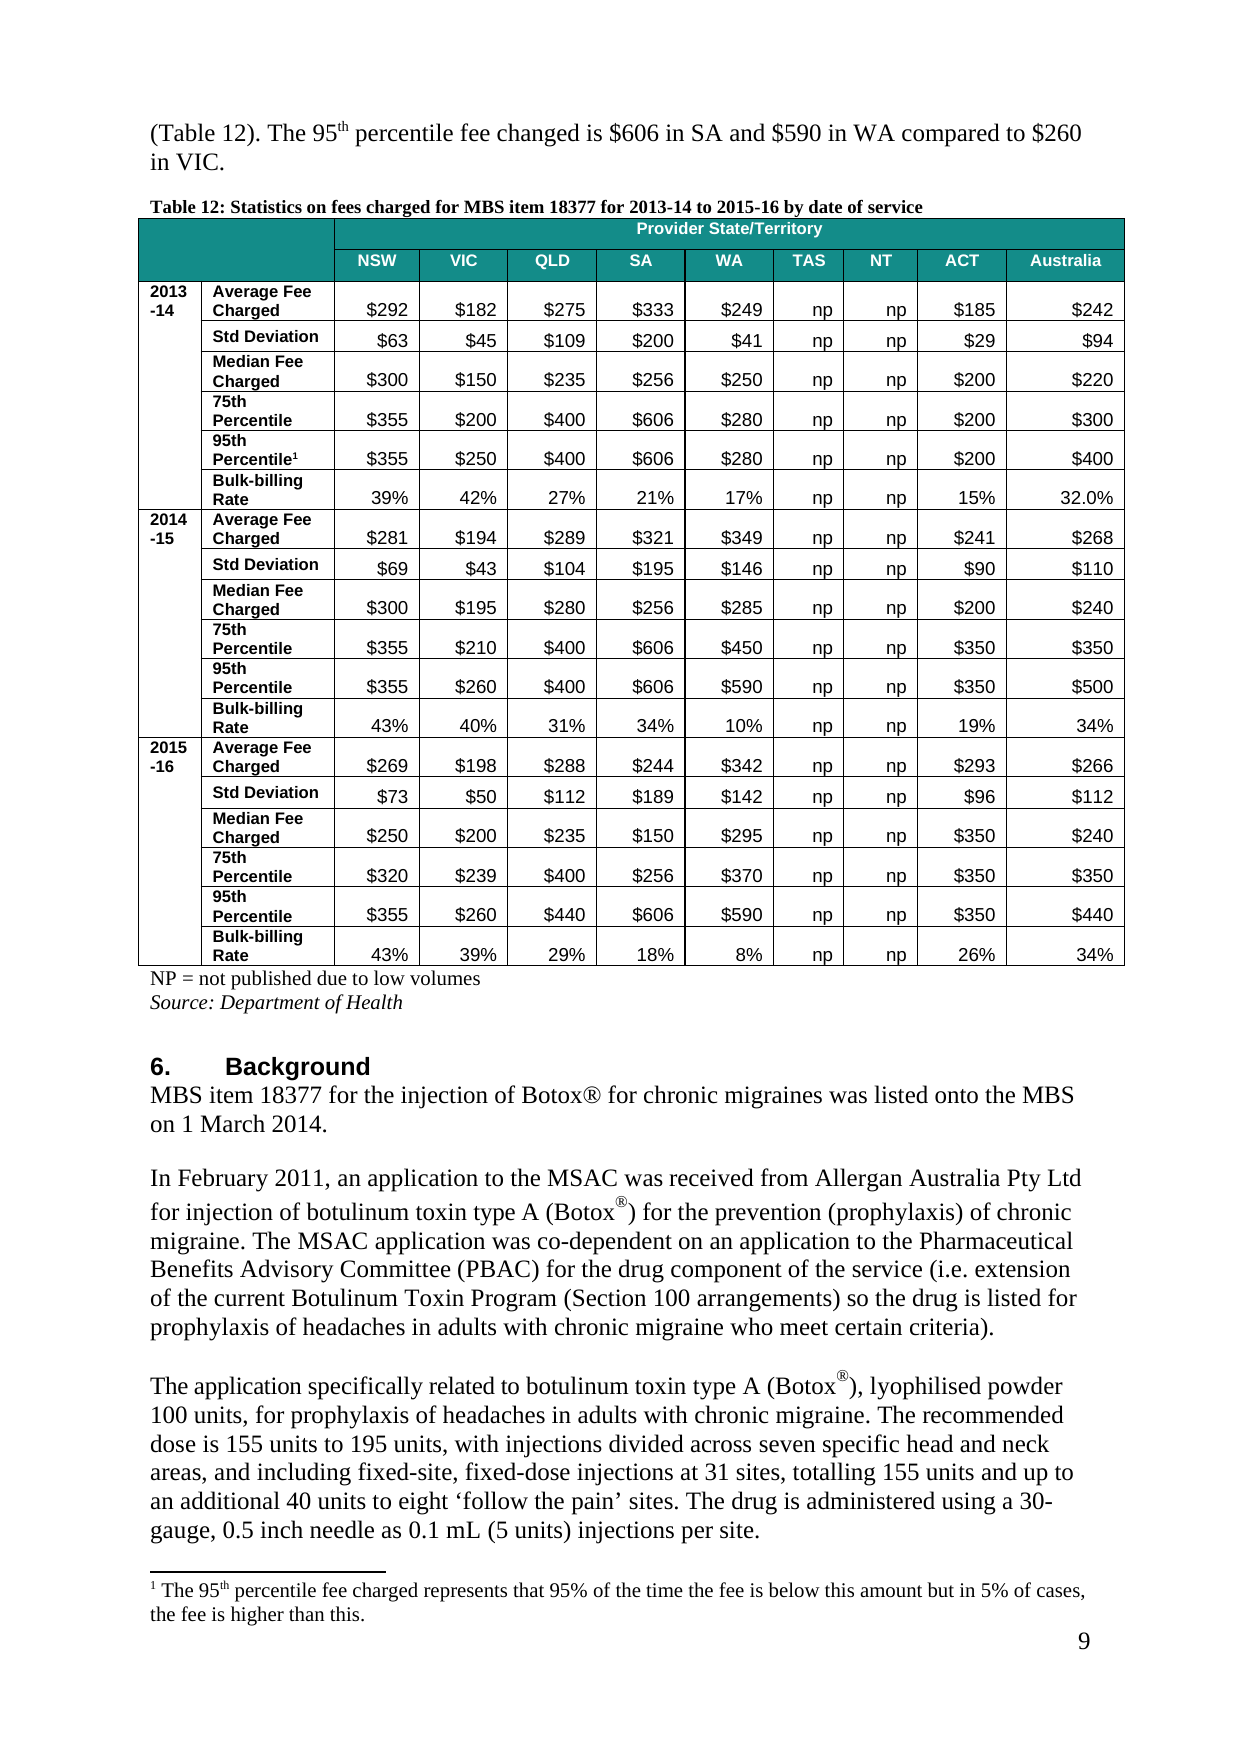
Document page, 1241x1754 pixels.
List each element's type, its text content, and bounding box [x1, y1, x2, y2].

table_cell 75th Percentile [202, 848, 334, 886]
table_cell $250 [420, 431, 507, 469]
table_cell ACT [918, 250, 1006, 281]
table_header [139, 219, 334, 281]
table_cell $241 [918, 510, 1006, 548]
table_cell $266 [1007, 738, 1124, 776]
table_cell $150 [420, 352, 507, 391]
table_cell np [844, 927, 917, 965]
table_cell 26% [918, 927, 1006, 965]
table_cell TAS [774, 250, 843, 281]
table_cell $260 [420, 887, 507, 926]
table_cell $63 [335, 321, 419, 351]
table_cell 95th Percentile [202, 659, 334, 697]
table_cell $256 [597, 848, 684, 886]
table_cell np [774, 777, 843, 807]
table_cell $500 [1007, 659, 1124, 697]
table_cell $289 [508, 510, 596, 548]
table_cell np [774, 549, 843, 579]
table_cell $275 [508, 282, 596, 320]
table_cell $349 [686, 510, 773, 548]
table_cell $300 [1007, 392, 1124, 430]
table_cell 15% [918, 470, 1006, 509]
table_cell 17% [686, 470, 773, 509]
table_cell $281 [335, 510, 419, 548]
table_cell $400 [508, 392, 596, 430]
table_cell $200 [918, 580, 1006, 619]
subtitle Table 12: Statistics on fees charged for MBS item 18377 for 2013-14 to 2015-16 by date of service [150, 196, 1090, 218]
table_cell VIC [420, 250, 507, 281]
table_header Provider State/Territory [335, 219, 1124, 249]
table_cell 2013-14 [139, 282, 201, 509]
table_cell $50 [420, 777, 507, 807]
table_cell $606 [597, 392, 684, 430]
table_cell $280 [686, 392, 773, 430]
table_cell np [774, 738, 843, 776]
table_cell Median Fee Charged [202, 352, 334, 391]
table_cell np [774, 809, 843, 847]
table_cell 29% [508, 927, 596, 965]
table_cell $220 [1007, 352, 1124, 391]
text MBS item 18377 for the injection of Botox® for chronic migraines was listed onto the MBS on 1 March 2014. [150, 1080, 1090, 1138]
table_cell $606 [597, 887, 684, 926]
table_cell $400 [508, 431, 596, 469]
table_cell NT [844, 250, 917, 281]
table_cell 32.0% [1007, 470, 1124, 509]
table_cell 95th Percentile [202, 431, 334, 469]
table_cell $73 [335, 777, 419, 807]
table_cell Std Deviation [202, 549, 334, 579]
table_cell $320 [335, 848, 419, 886]
table_cell np [774, 282, 843, 320]
table_cell $606 [597, 620, 684, 658]
table_cell $69 [335, 549, 419, 579]
table_cell 31% [508, 699, 596, 737]
table_cell np [774, 659, 843, 697]
table_cell np [774, 699, 843, 737]
table_cell $590 [686, 659, 773, 697]
table_cell 18% [597, 927, 684, 965]
table_cell $235 [508, 352, 596, 391]
table_cell 75th Percentile [202, 620, 334, 658]
table_cell $90 [918, 549, 1006, 579]
table_cell $109 [508, 321, 596, 351]
table_cell $350 [918, 809, 1006, 847]
table_cell np [844, 352, 917, 391]
table_cell $256 [597, 352, 684, 391]
table_cell np [774, 431, 843, 469]
table_cell 43% [335, 699, 419, 737]
table_cell $606 [597, 659, 684, 697]
table_cell np [774, 620, 843, 658]
table_cell $350 [1007, 848, 1124, 886]
table_cell np [844, 392, 917, 430]
table_cell 34% [1007, 699, 1124, 737]
table_cell 39% [335, 470, 419, 509]
table_cell np [844, 659, 917, 697]
table_cell Median Fee Charged [202, 580, 334, 619]
table_cell $200 [918, 431, 1006, 469]
table_cell Median Fee Charged [202, 809, 334, 847]
table_cell np [844, 620, 917, 658]
table_cell $112 [508, 777, 596, 807]
table_cell 10% [686, 699, 773, 737]
text In February 2011, an application to the MSAC was received from Allergan Australia Pty Ltd for injection of botulinum toxin type A (Botox®) for the prevention (prophylaxis) of chronic migraine. The MSAC application was co-dependent on an application to the Pharmaceutical Benefits Advisory Committee (PBAC) for the drug component of the service (i.e. extension of the current Botulinum Toxin Program (Section 100 arrangements) so the drug is listed for prophylaxis of headaches in adults with chronic migraine who meet certain criteria). [150, 1163, 1090, 1341]
table_cell $400 [508, 659, 596, 697]
table_cell 42% [420, 470, 507, 509]
table_cell $295 [686, 809, 773, 847]
table_cell np [774, 392, 843, 430]
table_cell $355 [335, 887, 419, 926]
table_cell $256 [597, 580, 684, 619]
table_cell 19% [918, 699, 1006, 737]
table_cell $400 [1007, 431, 1124, 469]
table_cell $185 [918, 282, 1006, 320]
table_cell 8% [686, 927, 773, 965]
table_cell $250 [335, 809, 419, 847]
table_cell $200 [597, 321, 684, 351]
table_cell $96 [918, 777, 1006, 807]
text The application specifically related to botulinum toxin type A (Botox®), lyophilised powder 100 units, for prophylaxis of headaches in adults with chronic migraine. The recommended dose is 155 units to 195 units, with injections divided across seven specific head and neck areas, and including fixed-site, fixed-dose injections at 31 sites, totalling 155 units and up to an additional 40 units to eight ‘follow the pain’ sites. The drug is administered using a 30-gauge, 0.5 inch needle as 0.1 mL (5 units) injections per site. [150, 1366, 1090, 1544]
table_cell $200 [918, 352, 1006, 391]
table_cell $240 [1007, 809, 1124, 847]
table_cell np [774, 927, 843, 965]
table_cell $350 [918, 848, 1006, 886]
table_cell np [844, 738, 917, 776]
table_cell Bulk-billing Rate [202, 470, 334, 509]
table_cell $450 [686, 620, 773, 658]
table_cell np [774, 887, 843, 926]
table_cell $150 [597, 809, 684, 847]
table_cell $269 [335, 738, 419, 776]
table_cell $280 [508, 580, 596, 619]
table_cell $370 [686, 848, 773, 886]
table_cell 40% [420, 699, 507, 737]
table_cell NSW [335, 250, 419, 281]
table_cell $333 [597, 282, 684, 320]
table_cell np [844, 580, 917, 619]
table_cell $355 [335, 431, 419, 469]
table_cell $249 [686, 282, 773, 320]
table_cell 2014-15 [139, 510, 201, 737]
table_cell $142 [686, 777, 773, 807]
subtitle Background [150, 1052, 1090, 1080]
table_cell $350 [1007, 620, 1124, 658]
table_cell $590 [686, 887, 773, 926]
table_cell $29 [918, 321, 1006, 351]
table_cell $146 [686, 549, 773, 579]
table_cell WA [686, 250, 773, 281]
table_cell $43 [420, 549, 507, 579]
table_cell $350 [918, 887, 1006, 926]
table_cell $606 [597, 431, 684, 469]
table_cell $195 [420, 580, 507, 619]
table_cell np [844, 809, 917, 847]
table_cell $321 [597, 510, 684, 548]
table_cell Bulk-billing Rate [202, 927, 334, 965]
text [150, 118, 1090, 176]
table_cell np [844, 431, 917, 469]
table_cell $210 [420, 620, 507, 658]
table_cell SA [597, 250, 684, 281]
table_cell $355 [335, 620, 419, 658]
table_cell np [844, 887, 917, 926]
table_cell $240 [1007, 580, 1124, 619]
table_cell np [844, 848, 917, 886]
table_cell $194 [420, 510, 507, 548]
table_cell Std Deviation [202, 777, 334, 807]
table_cell $285 [686, 580, 773, 619]
table_cell 21% [597, 470, 684, 509]
table_cell 95th Percentile [202, 887, 334, 926]
table_cell $355 [335, 659, 419, 697]
table_cell Average Fee Charged [202, 510, 334, 548]
table_cell np [844, 510, 917, 548]
table_cell $288 [508, 738, 596, 776]
table_cell Std Deviation [202, 321, 334, 351]
table_cell Average Fee Charged [202, 282, 334, 320]
table_cell $244 [597, 738, 684, 776]
table_cell np [774, 352, 843, 391]
table_cell np [844, 321, 917, 351]
table_cell $342 [686, 738, 773, 776]
table_cell $350 [918, 620, 1006, 658]
table_cell np [774, 321, 843, 351]
table_cell $112 [1007, 777, 1124, 807]
table_cell $94 [1007, 321, 1124, 351]
table_cell $400 [508, 848, 596, 886]
table_cell $350 [918, 659, 1006, 697]
table_cell $260 [420, 659, 507, 697]
table_cell np [844, 699, 917, 737]
table_cell $200 [918, 392, 1006, 430]
table_cell np [844, 777, 917, 807]
table_cell 34% [597, 699, 684, 737]
table_cell $200 [420, 392, 507, 430]
table_cell $189 [597, 777, 684, 807]
table_cell $250 [686, 352, 773, 391]
table_cell 39% [420, 927, 507, 965]
table_cell $195 [597, 549, 684, 579]
table_cell $41 [686, 321, 773, 351]
table_cell $292 [335, 282, 419, 320]
table_cell $198 [420, 738, 507, 776]
table_cell Average Fee Charged [202, 738, 334, 776]
table_cell $242 [1007, 282, 1124, 320]
table_cell np [774, 510, 843, 548]
table_cell np [844, 470, 917, 509]
table_cell $293 [918, 738, 1006, 776]
table_cell $355 [335, 392, 419, 430]
table_cell $182 [420, 282, 507, 320]
table_cell 27% [508, 470, 596, 509]
table_cell $440 [1007, 887, 1124, 926]
table_cell np [774, 848, 843, 886]
table_cell 75th Percentile [202, 392, 334, 430]
table_cell 43% [335, 927, 419, 965]
table_cell $440 [508, 887, 596, 926]
table_cell np [774, 470, 843, 509]
table_cell np [844, 549, 917, 579]
table_cell QLD [508, 250, 596, 281]
table_cell $268 [1007, 510, 1124, 548]
text Source: Department of Health [150, 990, 1090, 1014]
text NP = not published due to low volumes [150, 966, 1090, 990]
table_cell $300 [335, 352, 419, 391]
table_cell 2015-16 [139, 738, 201, 965]
table_cell $200 [420, 809, 507, 847]
table_cell np [844, 282, 917, 320]
table_cell Australia [1007, 250, 1124, 281]
table_cell $239 [420, 848, 507, 886]
table_cell 34% [1007, 927, 1124, 965]
table_cell $300 [335, 580, 419, 619]
table_cell $280 [686, 431, 773, 469]
table_cell Bulk-billing Rate [202, 699, 334, 737]
table_cell $104 [508, 549, 596, 579]
table_cell $45 [420, 321, 507, 351]
table_cell $400 [508, 620, 596, 658]
table_cell $235 [508, 809, 596, 847]
table_cell np [774, 580, 843, 619]
table_cell $110 [1007, 549, 1124, 579]
